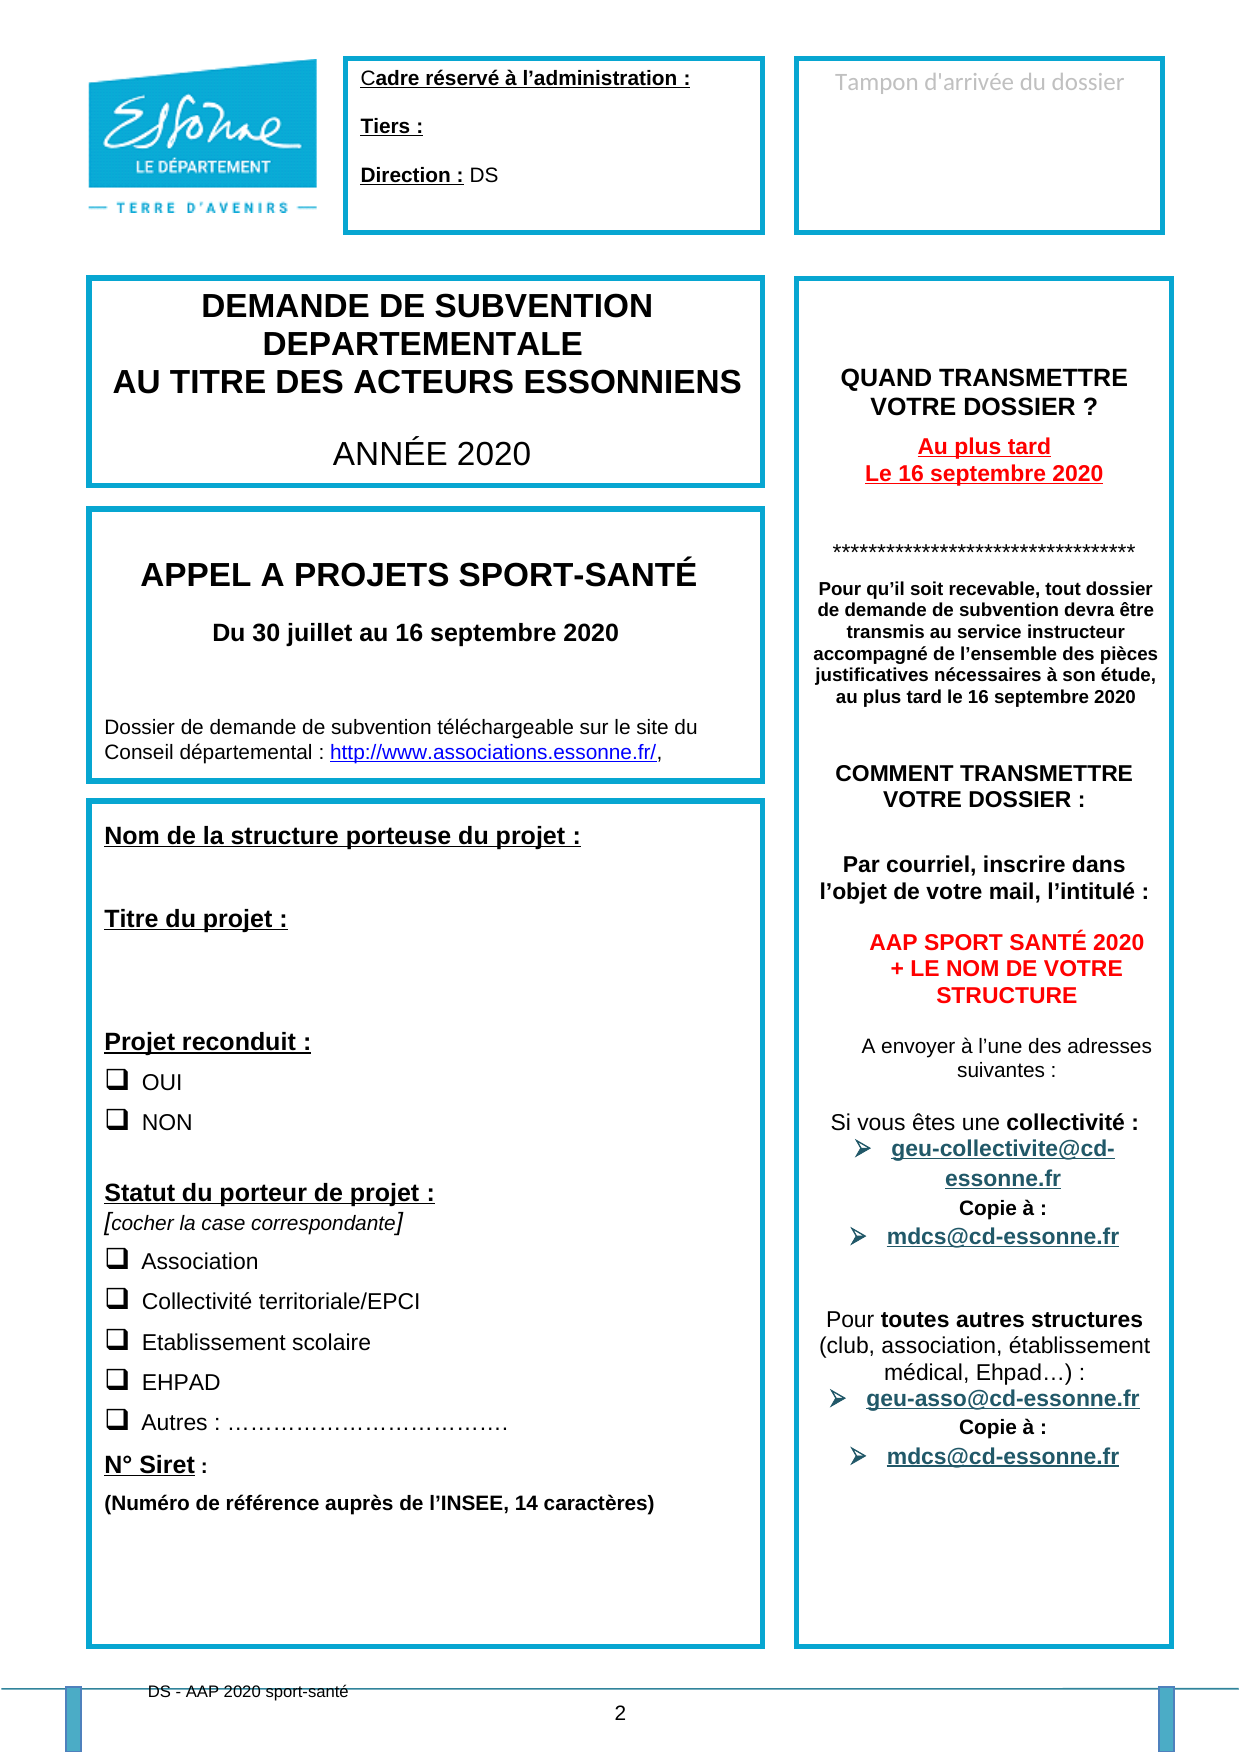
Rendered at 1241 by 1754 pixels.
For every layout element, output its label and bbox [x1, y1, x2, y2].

picture [167, 95, 203, 148]
picture [262, 161, 270, 173]
picture [88, 59, 317, 213]
picture [242, 161, 260, 173]
picture [137, 161, 153, 173]
picture [208, 161, 216, 173]
picture [170, 158, 207, 173]
picture [104, 95, 169, 148]
picture [219, 161, 239, 173]
picture [159, 161, 167, 173]
picture [203, 102, 301, 148]
